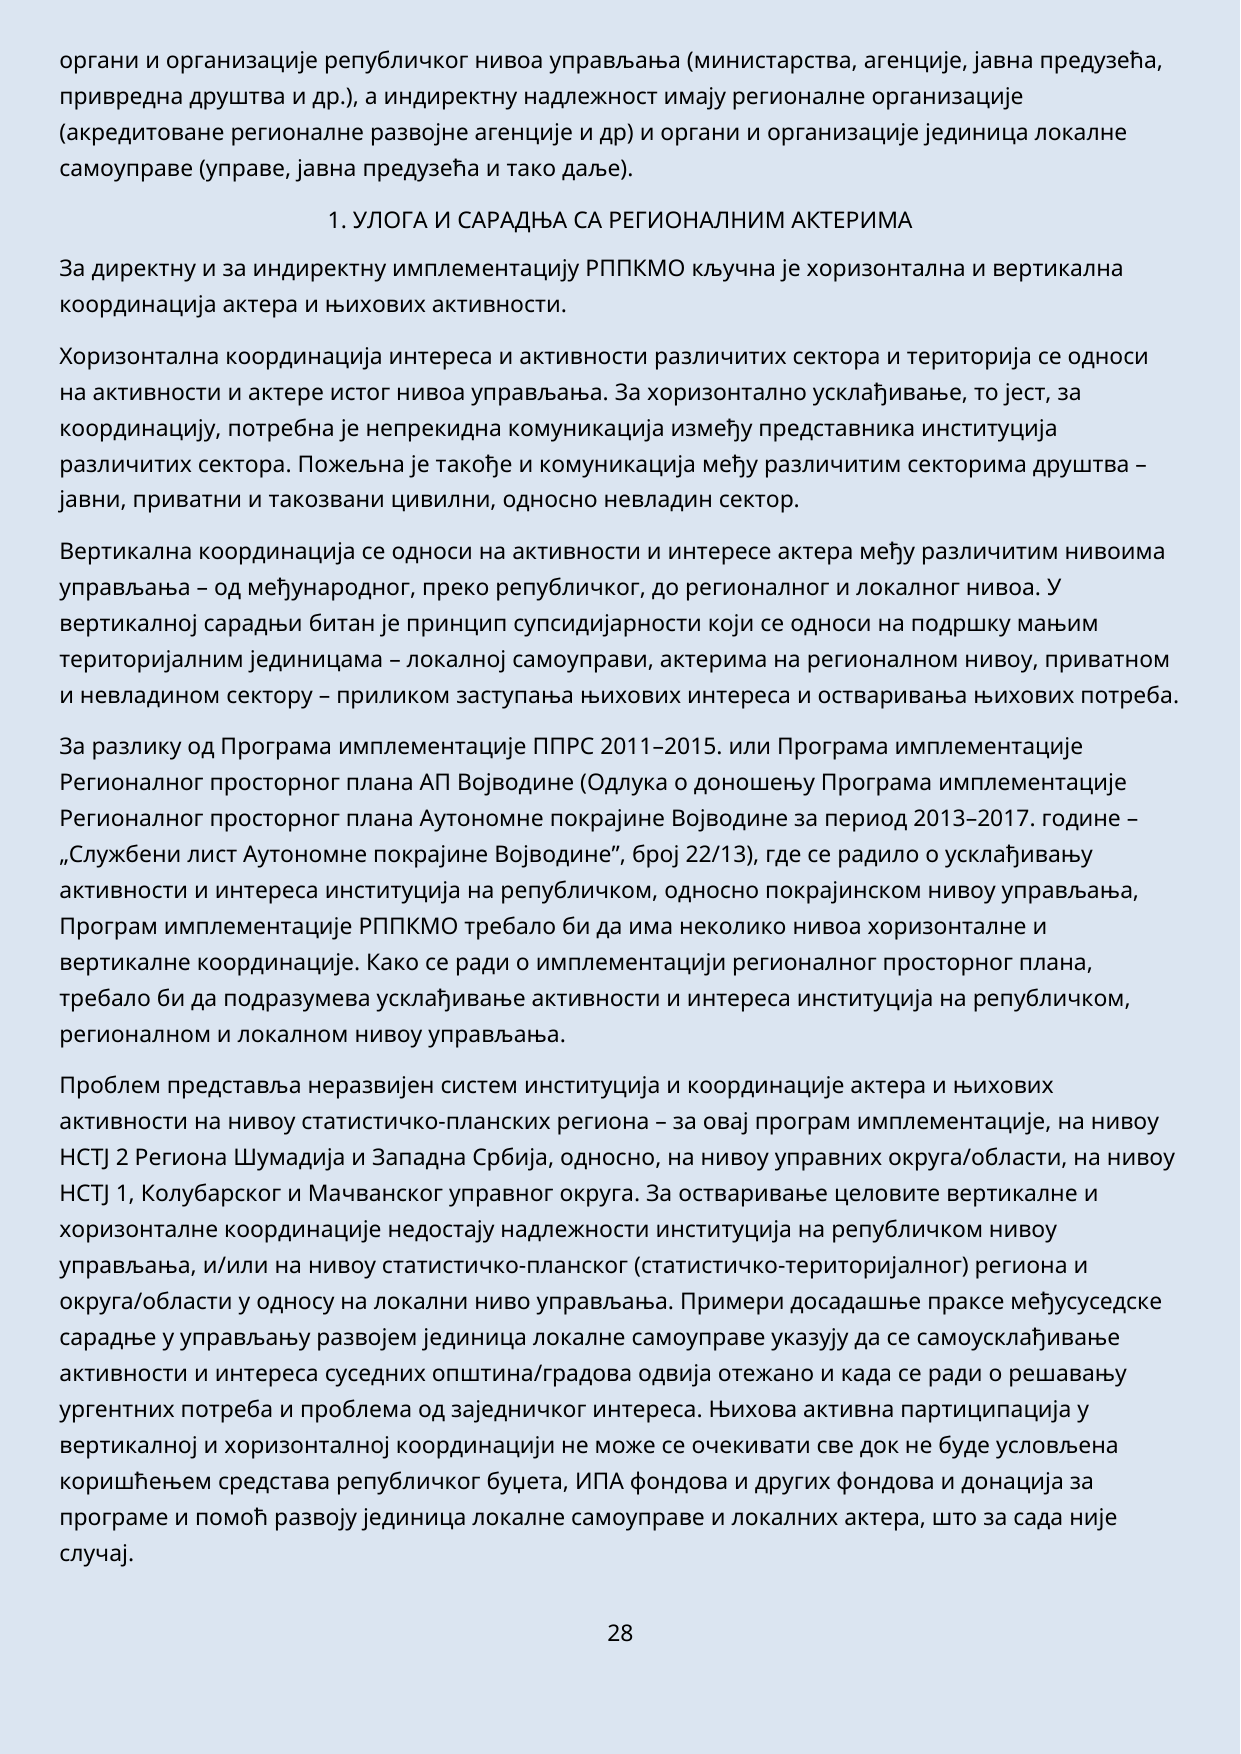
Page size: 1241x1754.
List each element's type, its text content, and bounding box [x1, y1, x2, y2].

text За разлику од Програма имплементације ППРС 2011–2015. или Програма имплементације Регионалног просторног плана АП Војводине (Одлука о доношењу Програма имплементације Регионалног просторног плана Аутономне покрајине Војводине за период 2013–2017. године – „Службени лист Аутономне покрајине Војводине”, број 22/13), где се радило о усклађивању активности и интереса институција на републичком, односно покрајинском нивоу управљања, Програм имплементације РППКМО требало би да има неколико нивоа хоризонталне и вертикалне координације. Како се ради о имплементацији регионалног просторног плана, требало би да подразумева усклађивање активности и интереса институција на републичком, регионалном и локалном нивоу управљања. [59, 730, 1181, 1049]
text 1. УЛОГА И САРАДЊА СА РЕГИОНАЛНИМ АКТЕРИМА [59, 204, 1181, 235]
text Проблем представља неразвијен систем институција и координације актера и њихових активности на нивоу статистичко-планских региона – за овај програм имплементације, на нивоу НСТЈ 2 Региона Шумадија и Западна Србија, односно, на нивоу управних округа/области, на нивоу НСТЈ 1, Колубарског и Мачванског управног округа. За остваривање целовите вертикалне и хоризонталне координације недостају надлежности институција на републичком нивоу управљања, и/или на нивоу статистичко-планског (статистичко-територијалног) региона и округа/области у односу на локални ниво управљања. Примери досадашње праксе међусуседске сарадње у управљању развојем јединица локалне самоуправе указују да се самоусклађивање активности и интереса суседних општина/градова одвија отежано и када се ради о решавању ургентних потреба и проблема од заједничког интереса. Њихова активна партиципација у вертикалној и хоризонталној координацији не може се очекивати све док не буде условљена коришћењем средстава републичког буџета, ИПА фондова и других фондова и донација за програме и помоћ развоју јединица локалне самоуправе и локалних актера, што за сада није случај. [59, 1069, 1181, 1568]
text Вертикална координација се односи на активности и интересе актера међу различитим нивоима управљања – од међународног, преко републичког, до регионалног и локалног нивоа. У вертикалној сарадњи битан је принцип супсидијарности који се односи на подршку мањим територијалним јединицама – локалној самоуправи, актерима на регионалном нивоу, приватном и невладином сектору – приликом заступања њихових интереса и остваривања њихових потреба. [59, 535, 1181, 710]
text Хоризонтална координација интереса и активности различитих сектора и територија се односи на активности и актере истог нивоа управљања. За хоризонтално усклађивање, то јест, за координацију, потребна је непрекидна комуникација између представника институција различитих сектора. Пожељна је такође и комуникација међу различитим секторима друштва – јавни, приватни и такозвани цивилни, односно невладин сектор. [59, 340, 1181, 515]
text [59, 44, 1181, 183]
text За директну и за индиректну имплементацију РППКМО кључна је хоризонтална и вертикална координација актера и њихових активности. [59, 252, 1181, 319]
